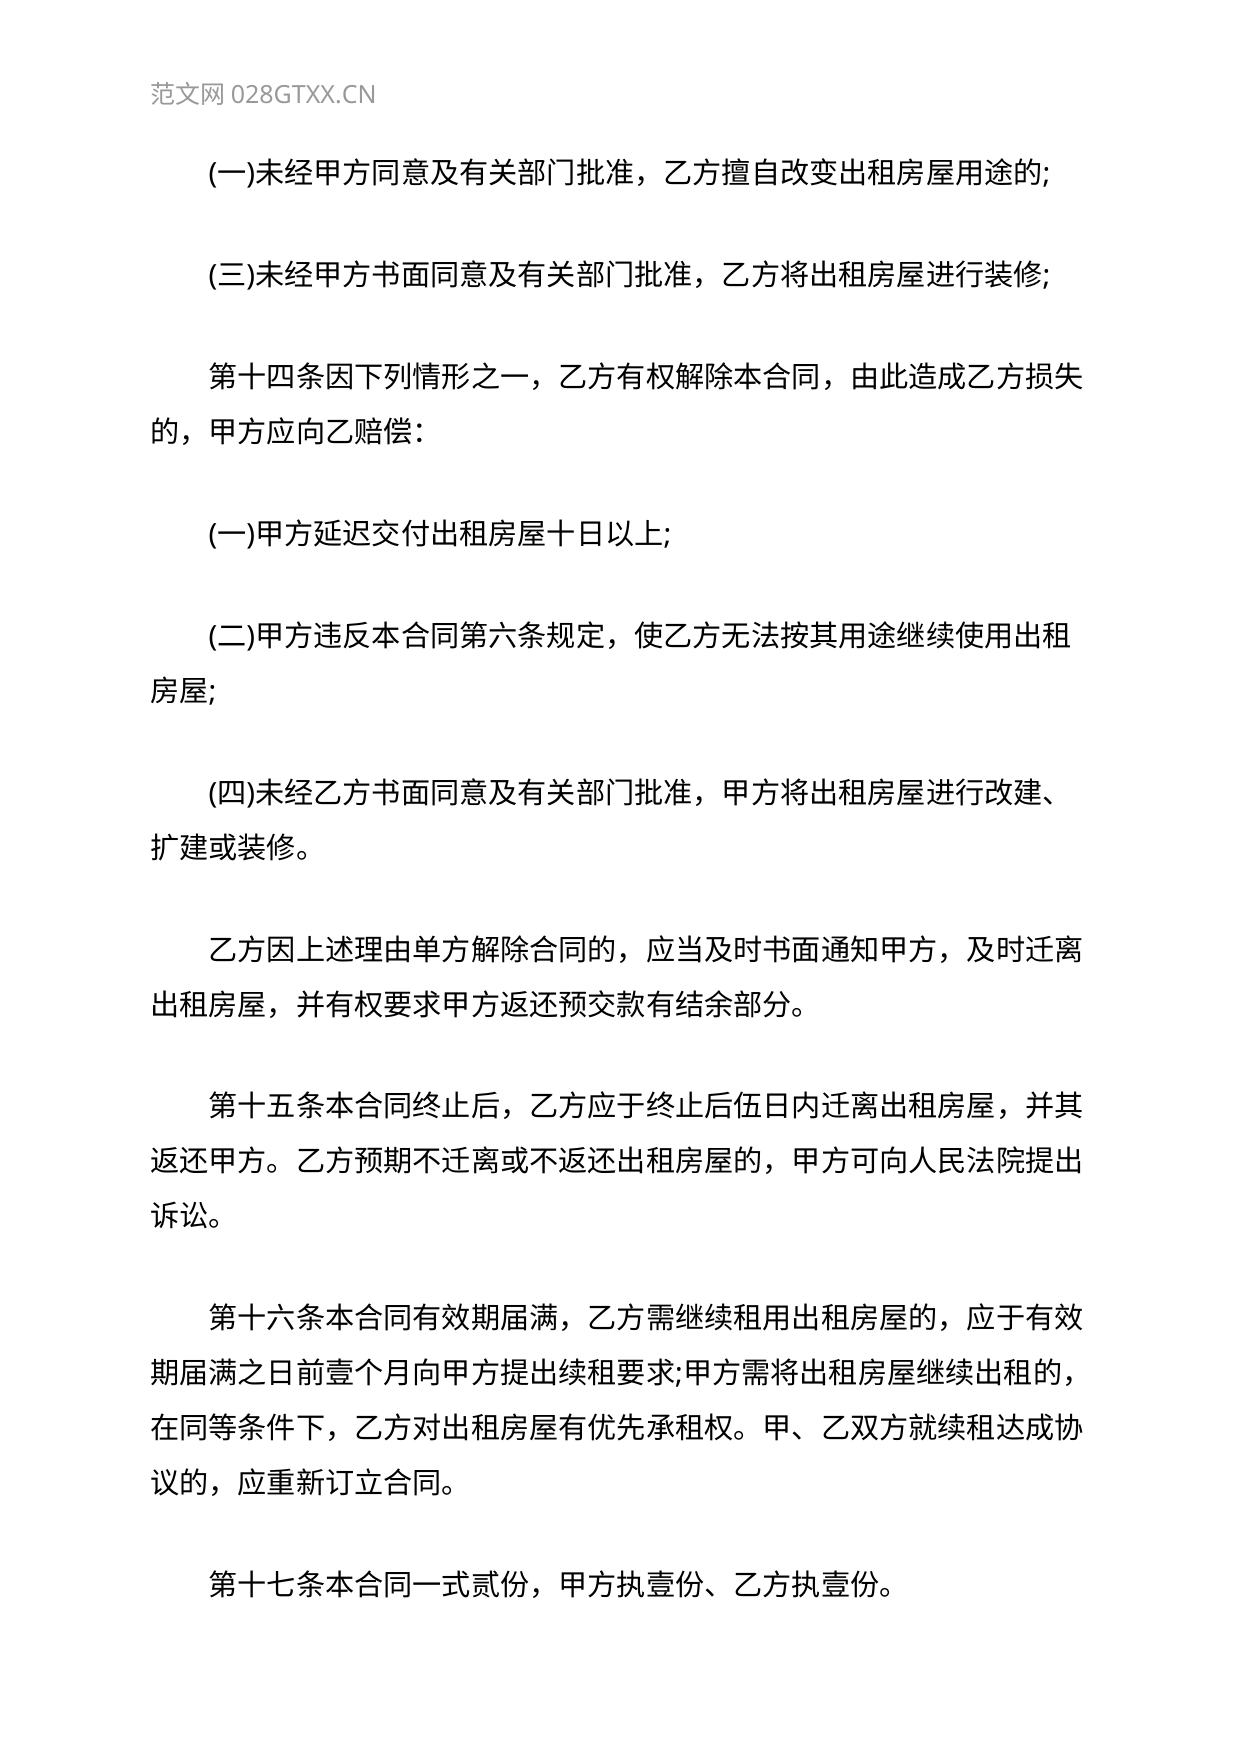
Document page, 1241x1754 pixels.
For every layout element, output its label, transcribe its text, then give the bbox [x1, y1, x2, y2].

text (一)甲方延迟交付出租房屋十日以上; [150, 511, 1090, 553]
text (三)未经甲方书面同意及有关部门批准，乙方将出租房屋进行装修; [150, 252, 1090, 294]
text 第十七条本合同一式贰份，甲方执壹份、乙方执壹份。 [150, 1561, 1090, 1603]
text 第十四条因下列情形之一，乙方有权解除本合同，由此造成乙方损失的，甲方应向乙赔偿： [150, 354, 1090, 451]
text (二)甲方违反本合同第六条规定，使乙方无法按其用途继续使用出租房屋; [150, 613, 1090, 710]
text 第十六条本合同有效期届满，乙方需继续租用出租房屋的，应于有效期届满之日前壹个月向甲方提出续租要求;甲方需将出租房屋继续出租的，在同等条件下，乙方对出租房屋有优先承租权。甲、乙双方就续租达成协议的，应重新订立合同。 [150, 1294, 1090, 1502]
text 乙方因上述理由单方解除合同的，应当及时书面通知甲方，及时迁离出租房屋，并有权要求甲方返还预交款有结余部分。 [150, 926, 1090, 1023]
text (一)未经甲方同意及有关部门批准，乙方擅自改变出租房屋用途的; [150, 150, 1090, 192]
text 第十五条本合同终止后，乙方应于终止后伍日内迁离出租房屋，并其返还甲方。乙方预期不迁离或不返还出租房屋的，甲方可向人民法院提出诉讼。 [150, 1083, 1090, 1235]
text (四)未经乙方书面同意及有关部门批准，甲方将出租房屋进行改建、扩建或装修。 [150, 769, 1090, 867]
